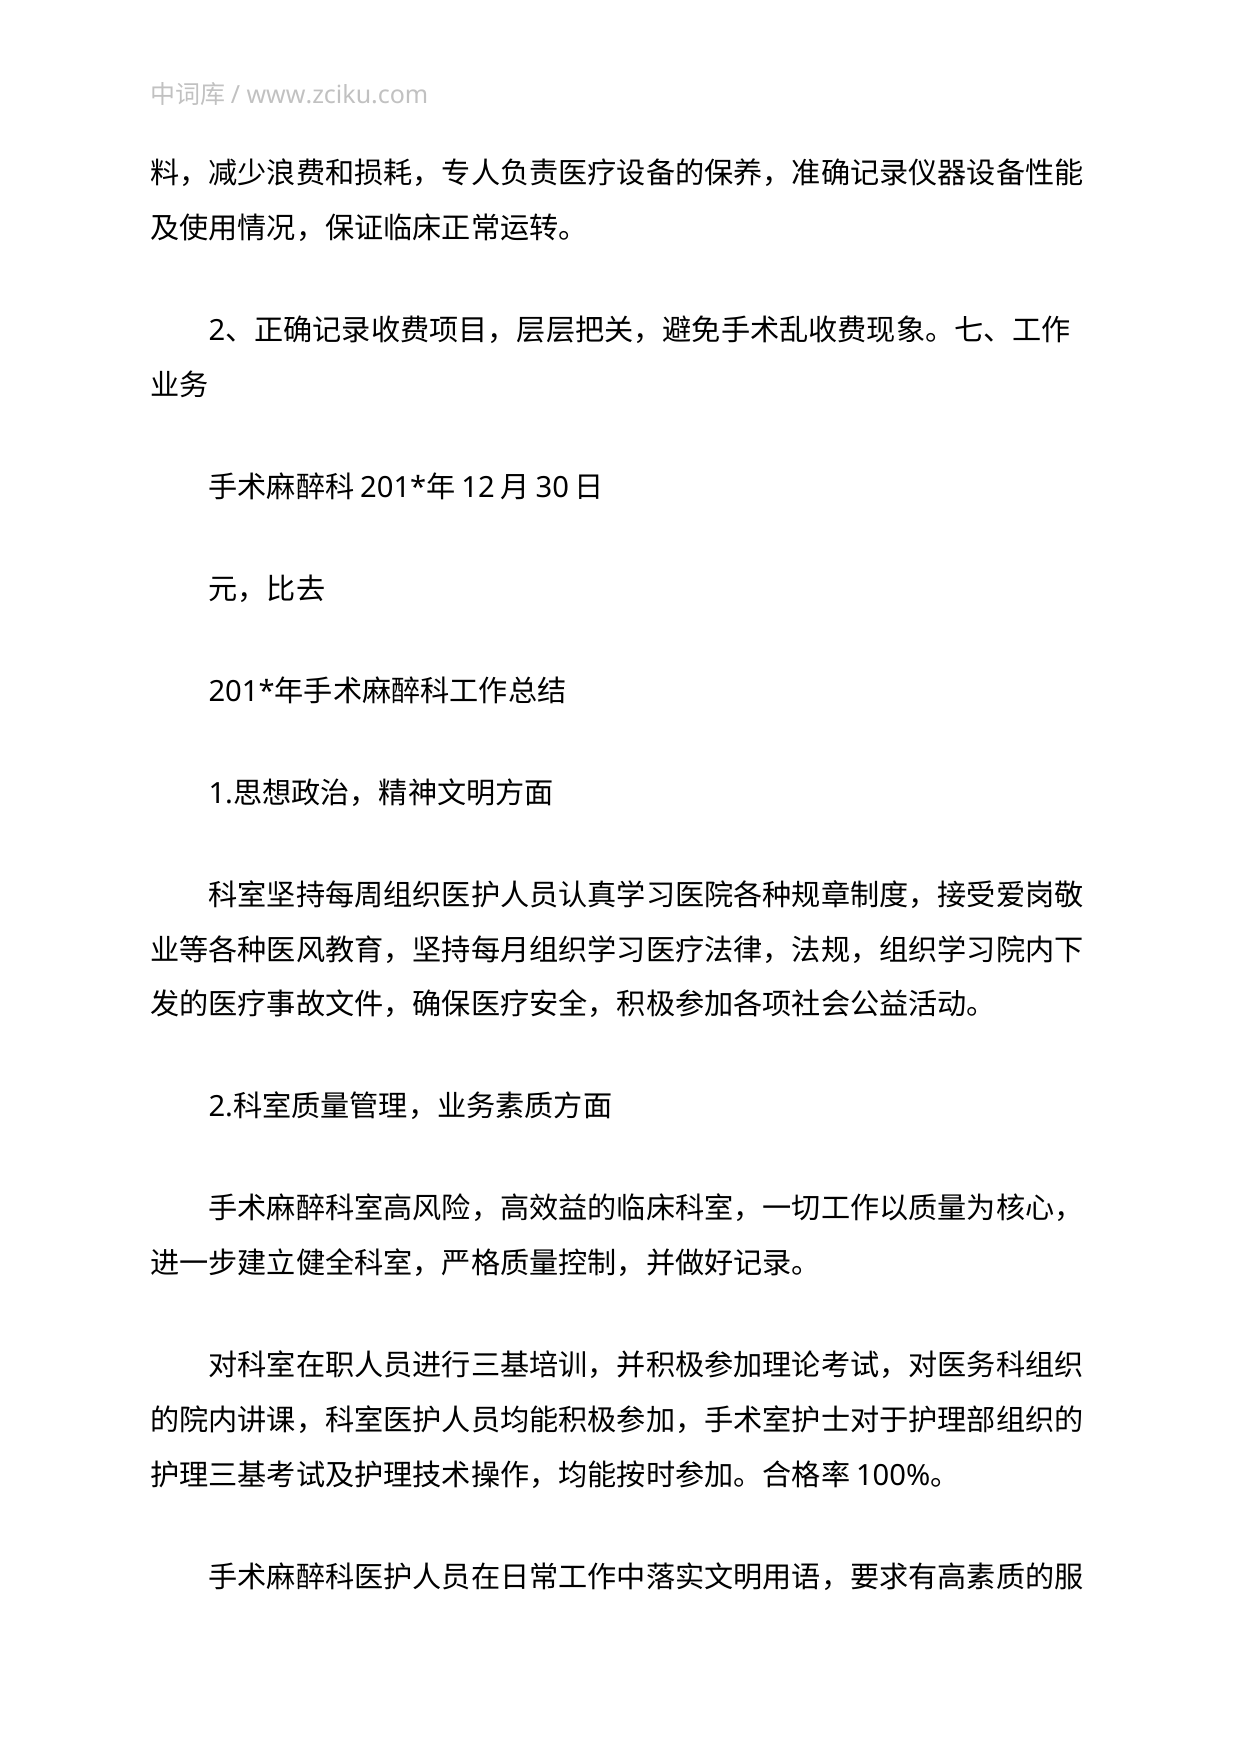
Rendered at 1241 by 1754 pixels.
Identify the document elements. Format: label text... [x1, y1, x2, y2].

text 手术麻醉科201*年12月30日 [150, 463, 1090, 506]
text 元，比去 [150, 565, 1090, 608]
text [150, 150, 1090, 247]
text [150, 1553, 1090, 1595]
text 2.科室质量管理，业务素质方面 [150, 1083, 1090, 1125]
text 对科室在职人员进行三基培训，并积极参加理论考试，对医务科组织的院内讲课，科室医护人员均能积极参加，手术室护士对于护理部组织的护理三基考试及护理技术操作，均能按时参加。合格率100%。 [150, 1341, 1090, 1493]
text 2、正确记录收费项目，层层把关，避免手术乱收费现象。七、工作业务 [150, 307, 1090, 404]
text 科室坚持每周组织医护人员认真学习医院各种规章制度，接受爱岗敬业等各种医风教育，坚持每月组织学习医疗法律，法规，组织学习院内下发的医疗事故文件，确保医疗安全，积极参加各项社会公益活动。 [150, 871, 1090, 1023]
text 201*年手术麻醉科工作总结 [150, 667, 1090, 709]
text 手术麻醉科室高风险，高效益的临床科室，一切工作以质量为核心，进一步建立健全科室，严格质量控制，并做好记录。 [150, 1185, 1090, 1282]
text 1.思想政治，精神文明方面 [150, 769, 1090, 812]
